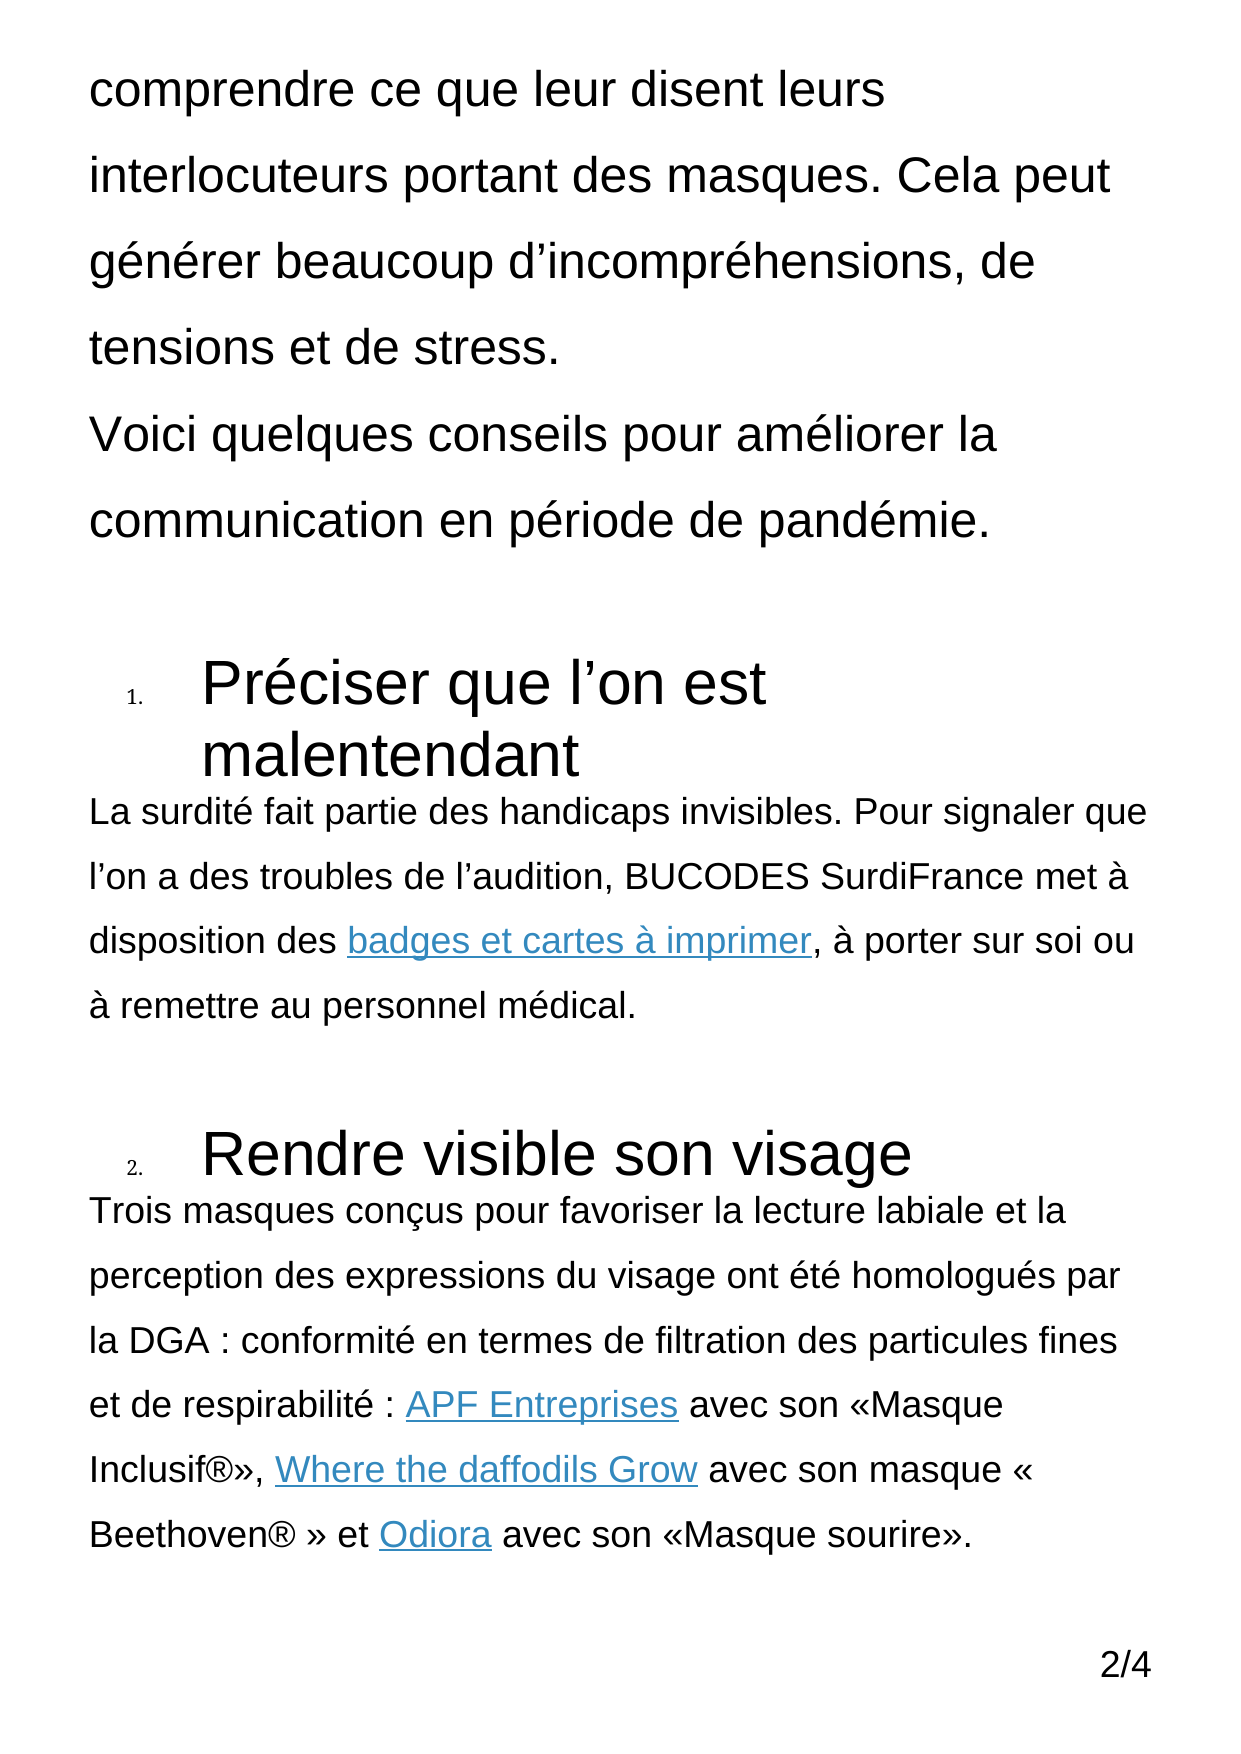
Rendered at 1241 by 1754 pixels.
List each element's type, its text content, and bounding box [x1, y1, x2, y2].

text La surdité fait partie des handicaps invisibles. Pour signaler que l’on a des troubles de l’audition, BUCODES SurdiFrance met à disposition des badges et cartes à imprimer, à porter sur soi ou à remettre au personnel médical. [89, 789, 1152, 1026]
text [89, 59, 1152, 375]
subtitle Rendre visible son visage [126, 1117, 1152, 1189]
subtitle Préciser que l’on est malentendant [126, 645, 1152, 789]
text Trois masques conçus pour favoriser la lecture labiale et la perception des expressions du visage ont été homologués par la DGA : conformité en termes de filtration des particules fines et de respirabilité : APF Entreprises avec son «Masque Inclusif®», Where the daffodils Grow avec son masque « Beethoven® » et Odiora avec son «Masque sourire». [89, 1189, 1152, 1555]
text Voici quelques conseils pour améliorer la communication en période de pandémie. [89, 404, 1152, 548]
